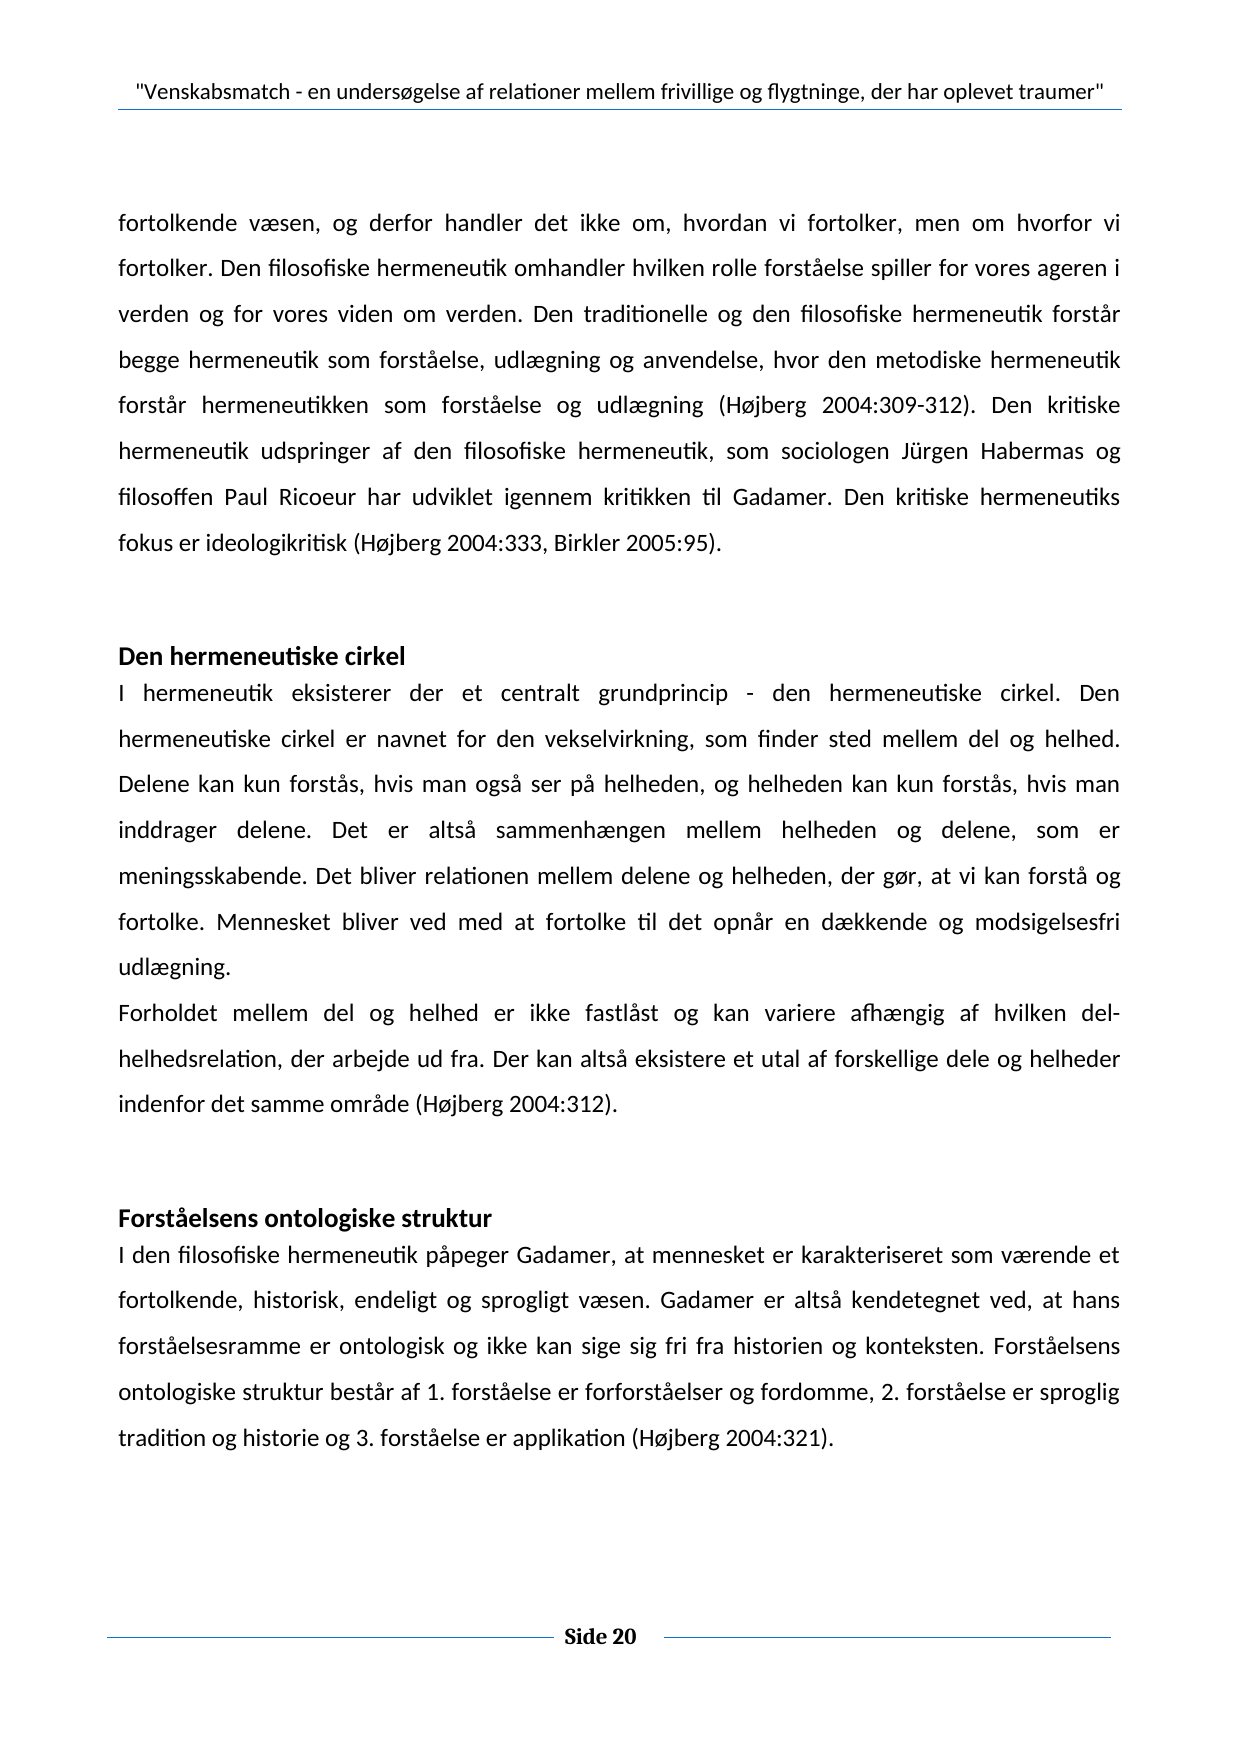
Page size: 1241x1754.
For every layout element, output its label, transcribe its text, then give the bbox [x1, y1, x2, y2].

subtitle Forståelsens ontologiske struktur [118, 1201, 1122, 1234]
text I hermeneutik eksisterer der et centralt grundprincip - den hermeneutiske cirkel. Den hermeneutiske cirkel er navnet for den vekselvirkning, som finder sted mellem del og helhed. Delene kan kun forstås, hvis man også ser på helheden, og helheden kan kun forstås, hvis man inddrager delene. Det er altså sammenhængen mellem helheden og delene, som er meningsskabende. Det bliver relationen mellem delene og helheden, der gør, at vi kan forstå og fortolke. Mennesket bliver ved med at fortolke til det opnår en dækkende og modsigelsesfri udlægning. [118, 677, 1122, 982]
subtitle Den hermeneutiske cirkel [118, 639, 1122, 672]
text I den filosofiske hermeneutik påpeger Gadamer, at mennesket er karakteriseret som værende et fortolkende, historisk, endeligt og sprogligt væsen. Gadamer er altså kendetegnet ved, at hans forståelsesramme er ontologisk og ikke kan sige sig fri fra historien og konteksten. Forståelsens ontologiske struktur består af 1. forståelse er forforståelser og fordomme, 2. forståelse er sproglig tradition og historie og 3. forståelse er applikation (Højberg 2004:321). [118, 1239, 1122, 1452]
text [118, 207, 1122, 557]
text Forholdet mellem del og helhed er ikke fastlåst og kan variere afhængig af hvilken del-helhedsrelation, der arbejde ud fra. Der kan altså eksistere et utal af forskellige dele og helheder indenfor det samme område (Højberg 2004:312). [118, 997, 1122, 1119]
